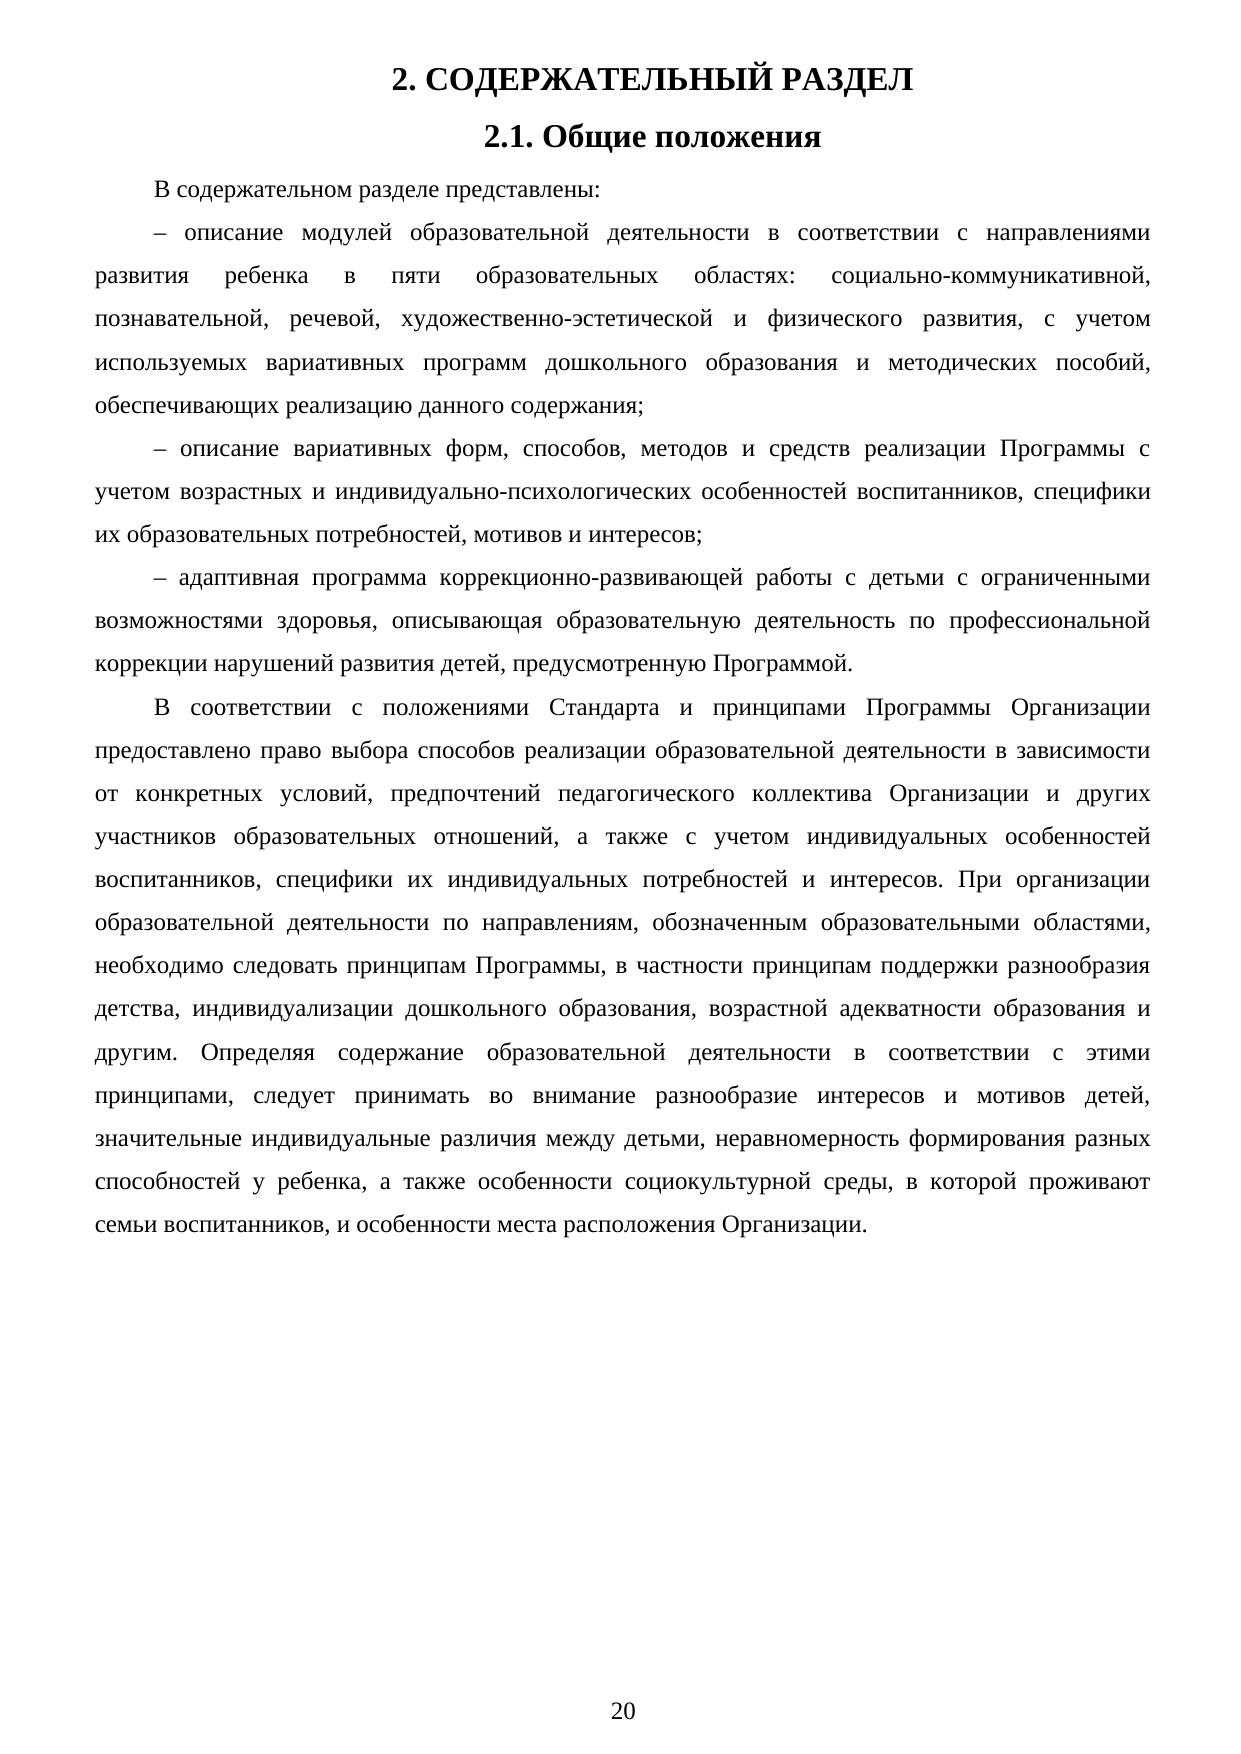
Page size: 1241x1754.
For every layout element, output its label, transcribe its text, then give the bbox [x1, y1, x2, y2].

text В содержательном разделе представлены: [94, 174, 1152, 203]
text 2. СОДЕРЖАТЕЛЬНЫЙ РАЗДЕЛ [94, 59, 1152, 97]
text – адаптивная программа коррекционно-развивающей работы с детьми с ограниченными возможностями здоровья, описывающая образовательную деятельность по профессиональной коррекции нарушений развития детей, предусмотренную Программой. [94, 562, 1152, 677]
text 2.1. Общие положения [94, 117, 1152, 155]
text – описание модулей образовательной деятельности в соответствии с направлениями развития ребенка в пяти образовательных областях: социально-коммуникативной, познавательной, речевой, художественно-эстетической и физического развития, с учетом используемых вариативных программ дошкольного образования и методических пособий, обеспечивающих реализацию данного содержания; [94, 217, 1152, 418]
text В соответствии с положениями Стандарта и принципами Программы Организации предоставлено право выбора способов реализации образовательной деятельности в зависимости от конкретных условий, предпочтений педагогического коллектива Организации и других участников образовательных отношений, а также с учетом индивидуальных особенностей воспитанников, специфики их индивидуальных потребностей и интересов. При организации образовательной деятельности по направлениям, обозначенным образовательными областями, необходимо следовать принципам Программы, в частности принципам поддержки разнообразия детства, индивидуализации дошкольного образования, возрастной адекватности образования и другим. Определяя содержание образовательной деятельности в соответствии с этими принципами, следует принимать во внимание разнообразие интересов и мотивов детей, значительные индивидуальные различия между детьми, неравномерность формирования разных способностей у ребенка, а также особенности социокультурной среды, в которой проживают семьи воспитанников, и особенности места расположения Организации. [94, 692, 1152, 1238]
text – описание вариативных форм, способов, методов и средств реализации Программы с учетом возрастных и индивидуально-психологических особенностей воспитанников, специфики их образовательных потребностей, мотивов и интересов; [94, 433, 1152, 548]
